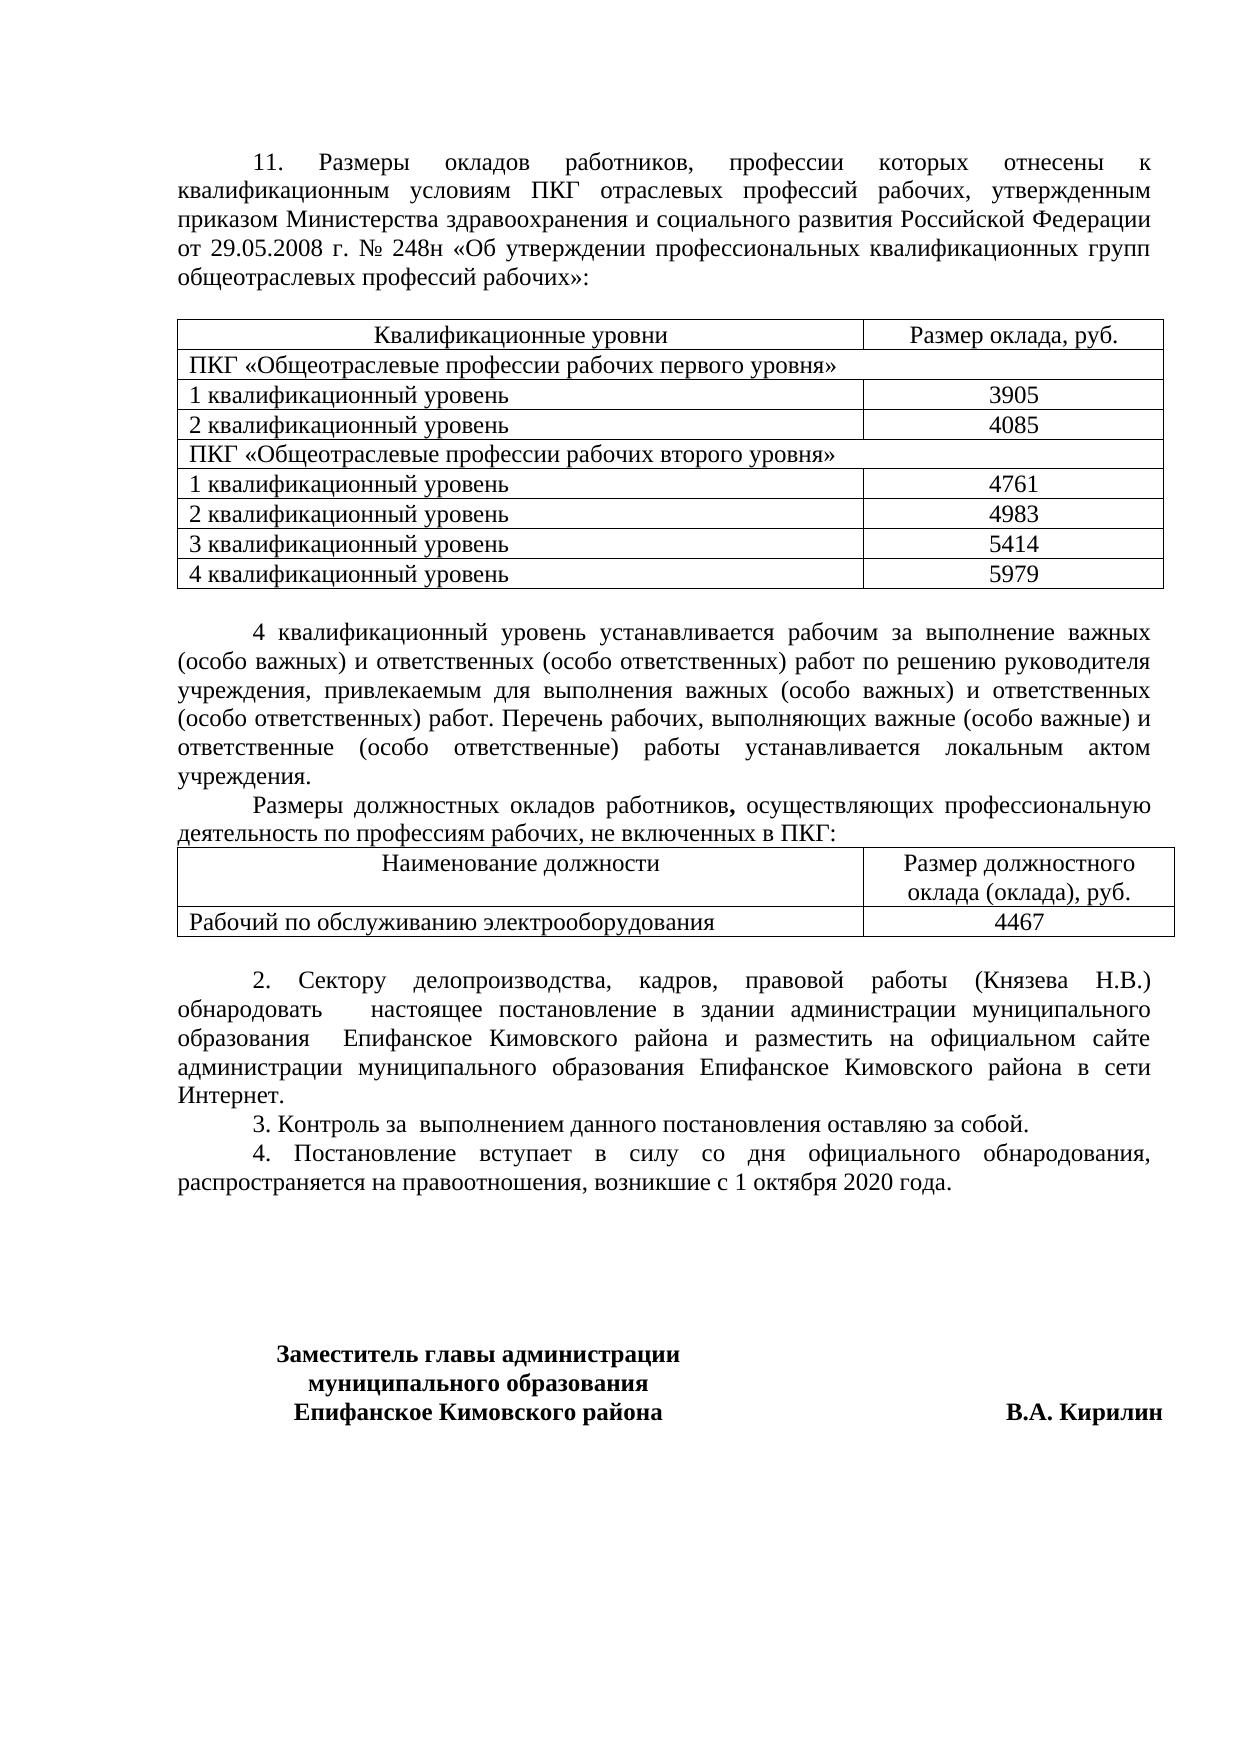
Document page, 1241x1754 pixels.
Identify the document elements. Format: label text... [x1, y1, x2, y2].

table_header Наименование должности [178, 848, 863, 906]
table_cell 4085 [864, 410, 1163, 438]
table_cell Рабочий по обслуживанию электрооборудования [178, 907, 863, 936]
text 3. Контроль за выполнением данного постановления оставляю за собой. [177, 1109, 1152, 1138]
table_cell 2 квалификационный уровень [178, 499, 863, 528]
table_cell 3905 [864, 380, 1163, 409]
table_cell 4467 [864, 907, 1174, 936]
table_cell ПКГ «Общеотраслевые профессии рабочих второго уровня» [178, 440, 1163, 468]
text 4. Постановление вступает в силу со дня официального обнародования, распространяется на правоотношения, возникшие с 1 октября 2020 года. [177, 1138, 1152, 1195]
table_cell 5414 [864, 529, 1163, 558]
text 4 квалификационный уровень устанавливается рабочим за выполнение важных (особо важных) и ответственных (особо ответственных) работ по решению руководителя учреждения, привлекаемым для выполнения важных (особо важных) и ответственных (особо ответственных) работ. Перечень рабочих, выполняющих важные (особо важные) и ответственные (особо ответственные) работы устанавливается локальным актом учреждения. [177, 617, 1152, 790]
table_header Размер должностного оклада (оклада), руб. [864, 848, 1174, 906]
text 11. Размеры окладов работников, профессии которых отнесены к квалификационным условиям ПКГ отраслевых профессий рабочих, утвержденным приказом Министерства здравоохранения и социального развития Российской Федерации от 29.05.2008 г. № 248н «Об утверждении профессиональных квалификационных групп общеотраслевых профессий рабочих»: [177, 147, 1152, 291]
table_cell 2 квалификационный уровень [178, 410, 863, 438]
table_cell 5979 [864, 559, 1163, 587]
table_cell 4 квалификационный уровень [178, 559, 863, 587]
table_cell 4983 [864, 499, 1163, 528]
table_cell 1 квалификационный уровень [178, 469, 863, 498]
table_cell ПКГ «Общеотраслевые профессии рабочих первого уровня» [178, 350, 1163, 379]
table_cell 1 квалификационный уровень [178, 380, 863, 409]
text 2. Сектору делопроизводства, кадров, правовой работы (Князева Н.В.) обнародовать настоящее постановление в здании администрации муниципального образования Епифанское Кимовского района и разместить на официальном сайте администрации муниципального образования Епифанское Кимовского района в сети Интернет. [177, 965, 1152, 1109]
text Размеры должностных окладов работников, осуществляющих профессиональную деятельность по профессиям рабочих, не включенных в ПКГ: [177, 790, 1152, 847]
table_header Размер оклада, руб. [864, 320, 1163, 349]
table_cell 3 квалификационный уровень [178, 529, 863, 558]
table_header В.А. Кирилин [779, 1339, 1174, 1425]
table_header Квалификационные уровни [178, 320, 863, 349]
table_header Заместитель главы администрации муниципального образования Епифанское Кимовского района [177, 1339, 779, 1425]
table_cell 4761 [864, 469, 1163, 498]
